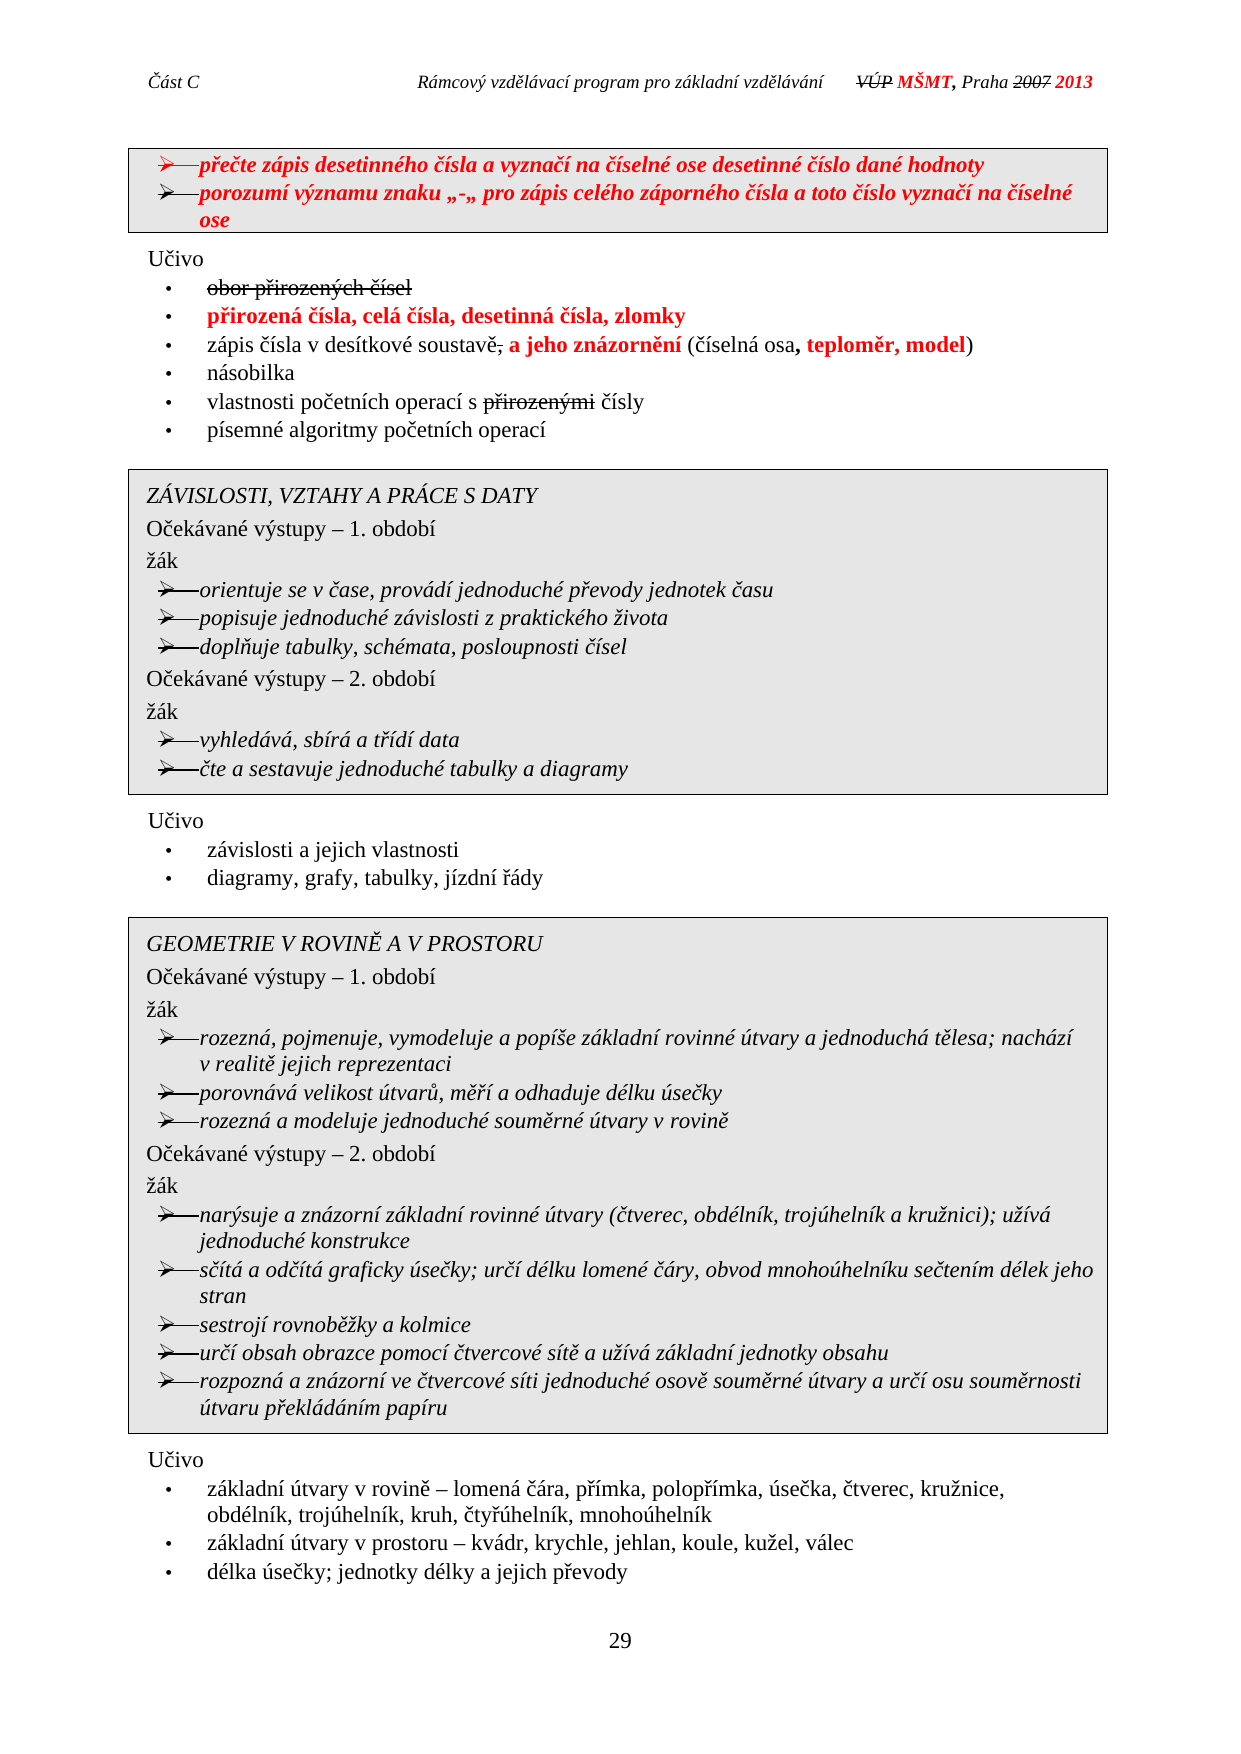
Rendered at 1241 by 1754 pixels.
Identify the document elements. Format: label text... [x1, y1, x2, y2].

text obor přirozených čísel [165, 274, 1081, 300]
text Učivo [148, 807, 1092, 834]
table_header GEOMETRIE V ROVINĚ A V PROSTORU Očekávané výstupy – 1. období žák rozezná, pojmenuje, vymodeluje a popíše základní rovinné útvary a jednoduchá tělesa; nachází v realitě jejich reprezentaci porovnává velikost útvarů, měří a odhaduje délku úsečky rozezná a modeluje jednoduché souměrné útvary v rovině Očekávané výstupy – 2. období žák narýsuje a znázorní základní rovinné útvary (čtverec, obdélník, trojúhelník a kružnici); užívá jednoduché konstrukce sčítá a odčítá graficky úsečky; určí délku lomené čáry, obvod mnohoúhelníku sečtením délek jeho stran sestrojí rovnoběžky a kolmice určí obsah obrazce pomocí čtvercové sítě a užívá základní jednotky obsahu rozpozná a znázorní ve čtvercové síti jednoduché osově souměrné útvary a určí osu souměrnosti útvaru překládáním papíru [129, 918, 1107, 1433]
text přirozená čísla, celá čísla, desetinná čísla, zlomky [165, 302, 1081, 329]
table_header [129, 149, 1107, 232]
text násobilka [165, 359, 1081, 386]
table_header ZÁVISLOSTI, VZTAHY A PRÁCE S DATY Očekávané výstupy – 1. období žák orientuje se v čase, provádí jednoduché převody jednotek času popisuje jednoduché závislosti z praktického života doplňuje tabulky, schémata, posloupnosti čísel Očekávané výstupy – 2. období žák vyhledává, sbírá a třídí data čte a sestavuje jednoduché tabulky a diagramy [129, 470, 1107, 794]
text Učivo [148, 246, 1092, 272]
text diagramy, grafy, tabulky, jízdní řády [165, 864, 1081, 891]
text vlastnosti početních operací s přirozenými čísly [165, 388, 1081, 414]
text Učivo [148, 1446, 1092, 1473]
text zápis čísla v desítkové soustavě, a jeho znázornění (číselná osa, teploměr, model) [165, 331, 1081, 357]
text délka úsečky; jednotky délky a jejich převody [165, 1558, 1081, 1584]
text základní útvary v prostoru – kvádr, krychle, jehlan, koule, kužel, válec [165, 1529, 1081, 1556]
text základní útvary v rovině – lomená čára, přímka, polopřímka, úsečka, čtverec, kružnice, obdélník, trojúhelník, kruh, čtyřúhelník, mnohoúhelník [165, 1475, 1081, 1527]
text závislosti a jejich vlastnosti [165, 836, 1081, 862]
text písemné algoritmy početních operací [165, 416, 1081, 442]
